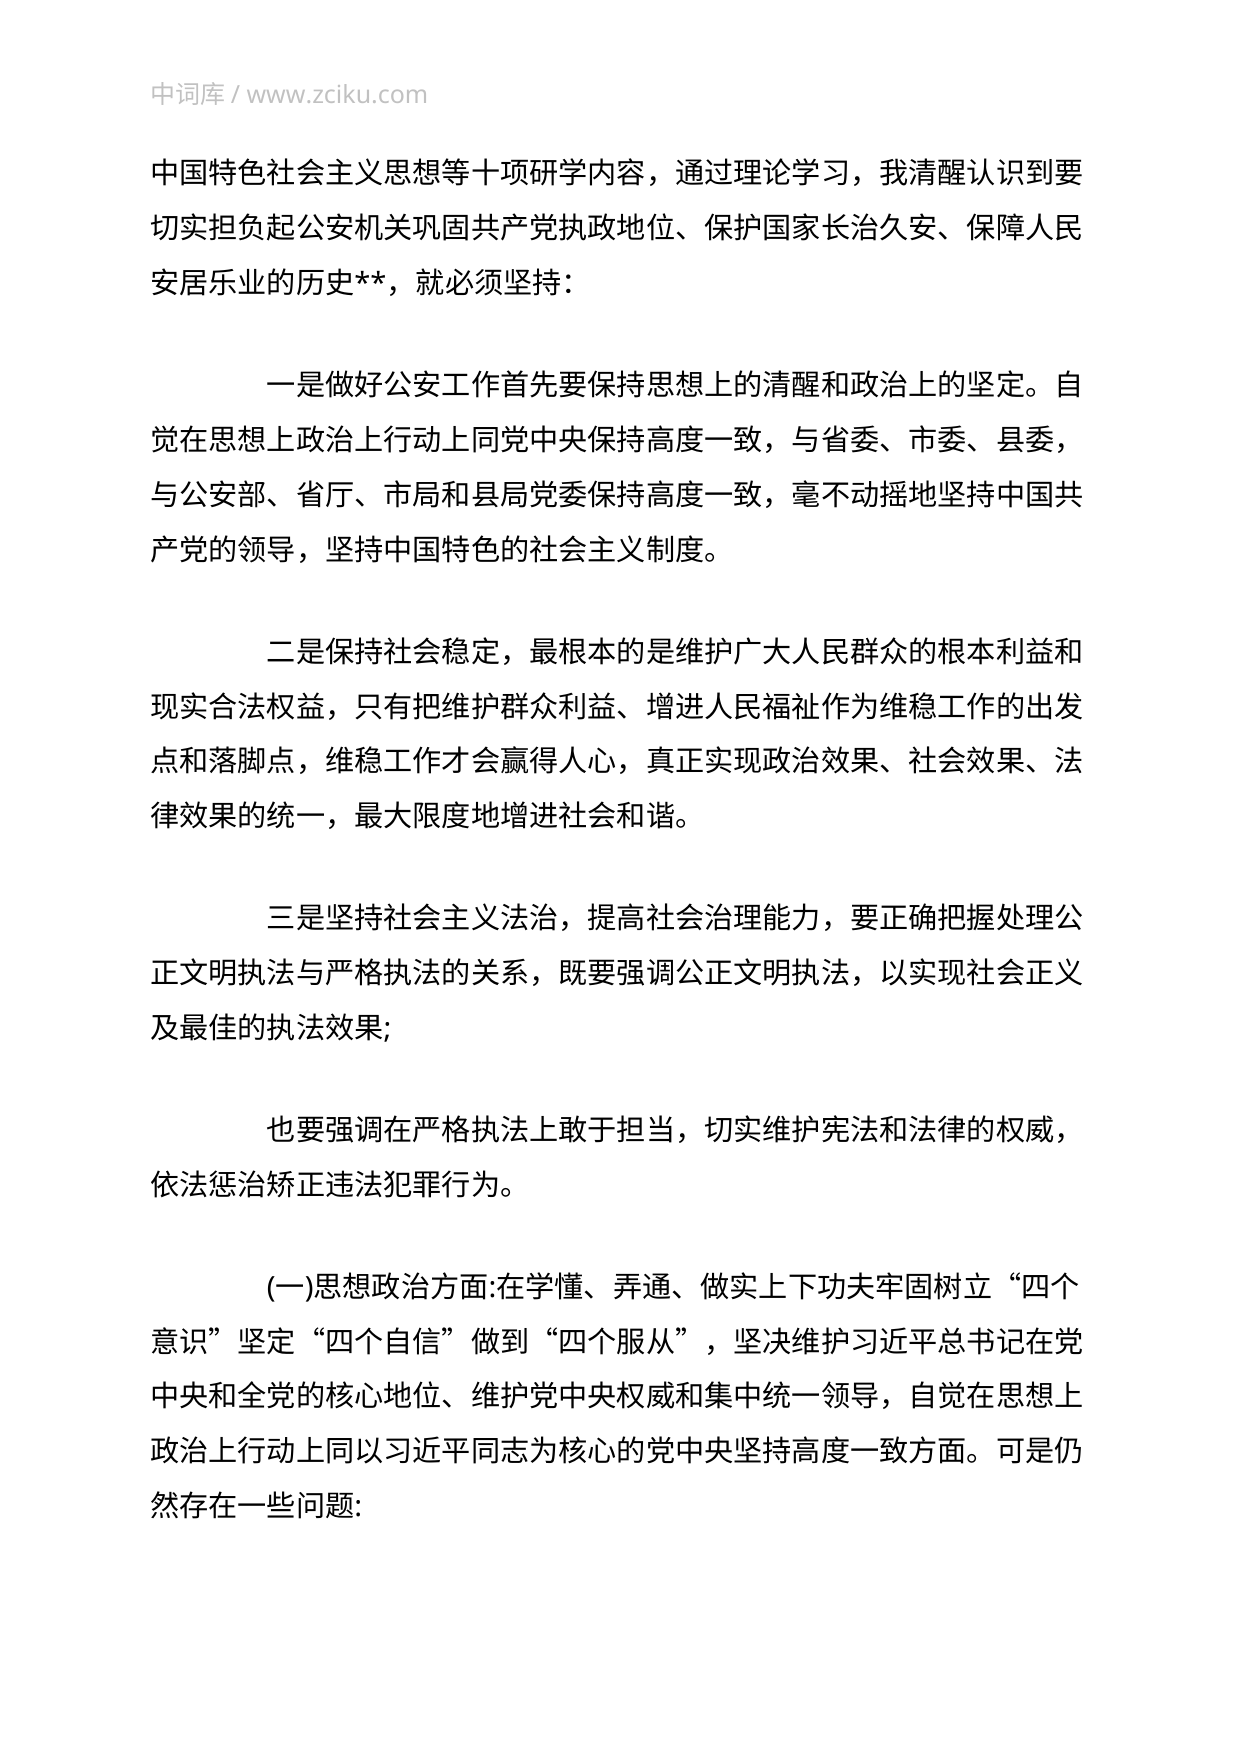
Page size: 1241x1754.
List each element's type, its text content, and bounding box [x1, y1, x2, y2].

text 也要强调在严格执法上敢于担当，切实维护宪法和法律的权威，依法惩治矫正违法犯罪行为。 [150, 1106, 1090, 1204]
text (一)思想政治方面:在学懂、弄通、做实上下功夫牢固树立“四个意识”坚定“四个自信”做到“四个服从”，坚决维护习近平总书记在党中央和全党的核心地位、维护党中央权威和集中统一领导，自觉在思想上政治上行动上同以习近平同志为核心的党中央坚持高度一致方面。可是仍然存在一些问题: [150, 1263, 1090, 1525]
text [150, 150, 1090, 302]
text 一是做好公安工作首先要保持思想上的清醒和政治上的坚定。自觉在思想上政治上行动上同党中央保持高度一致，与省委、市委、县委，与公安部、省厅、市局和县局党委保持高度一致，毫不动摇地坚持中国共产党的领导，坚持中国特色的社会主义制度。 [150, 362, 1090, 569]
text 三是坚持社会主义法治，提高社会治理能力，要正确把握处理公正文明执法与严格执法的关系，既要强调公正文明执法，以实现社会正义及最佳的执法效果; [150, 895, 1090, 1047]
text 二是保持社会稳定，最根本的是维护广大人民群众的根本利益和现实合法权益，只有把维护群众利益、增进人民福祉作为维稳工作的出发点和落脚点，维稳工作才会赢得人心，真正实现政治效果、社会效果、法律效果的统一，最大限度地增进社会和谐。 [150, 628, 1090, 835]
